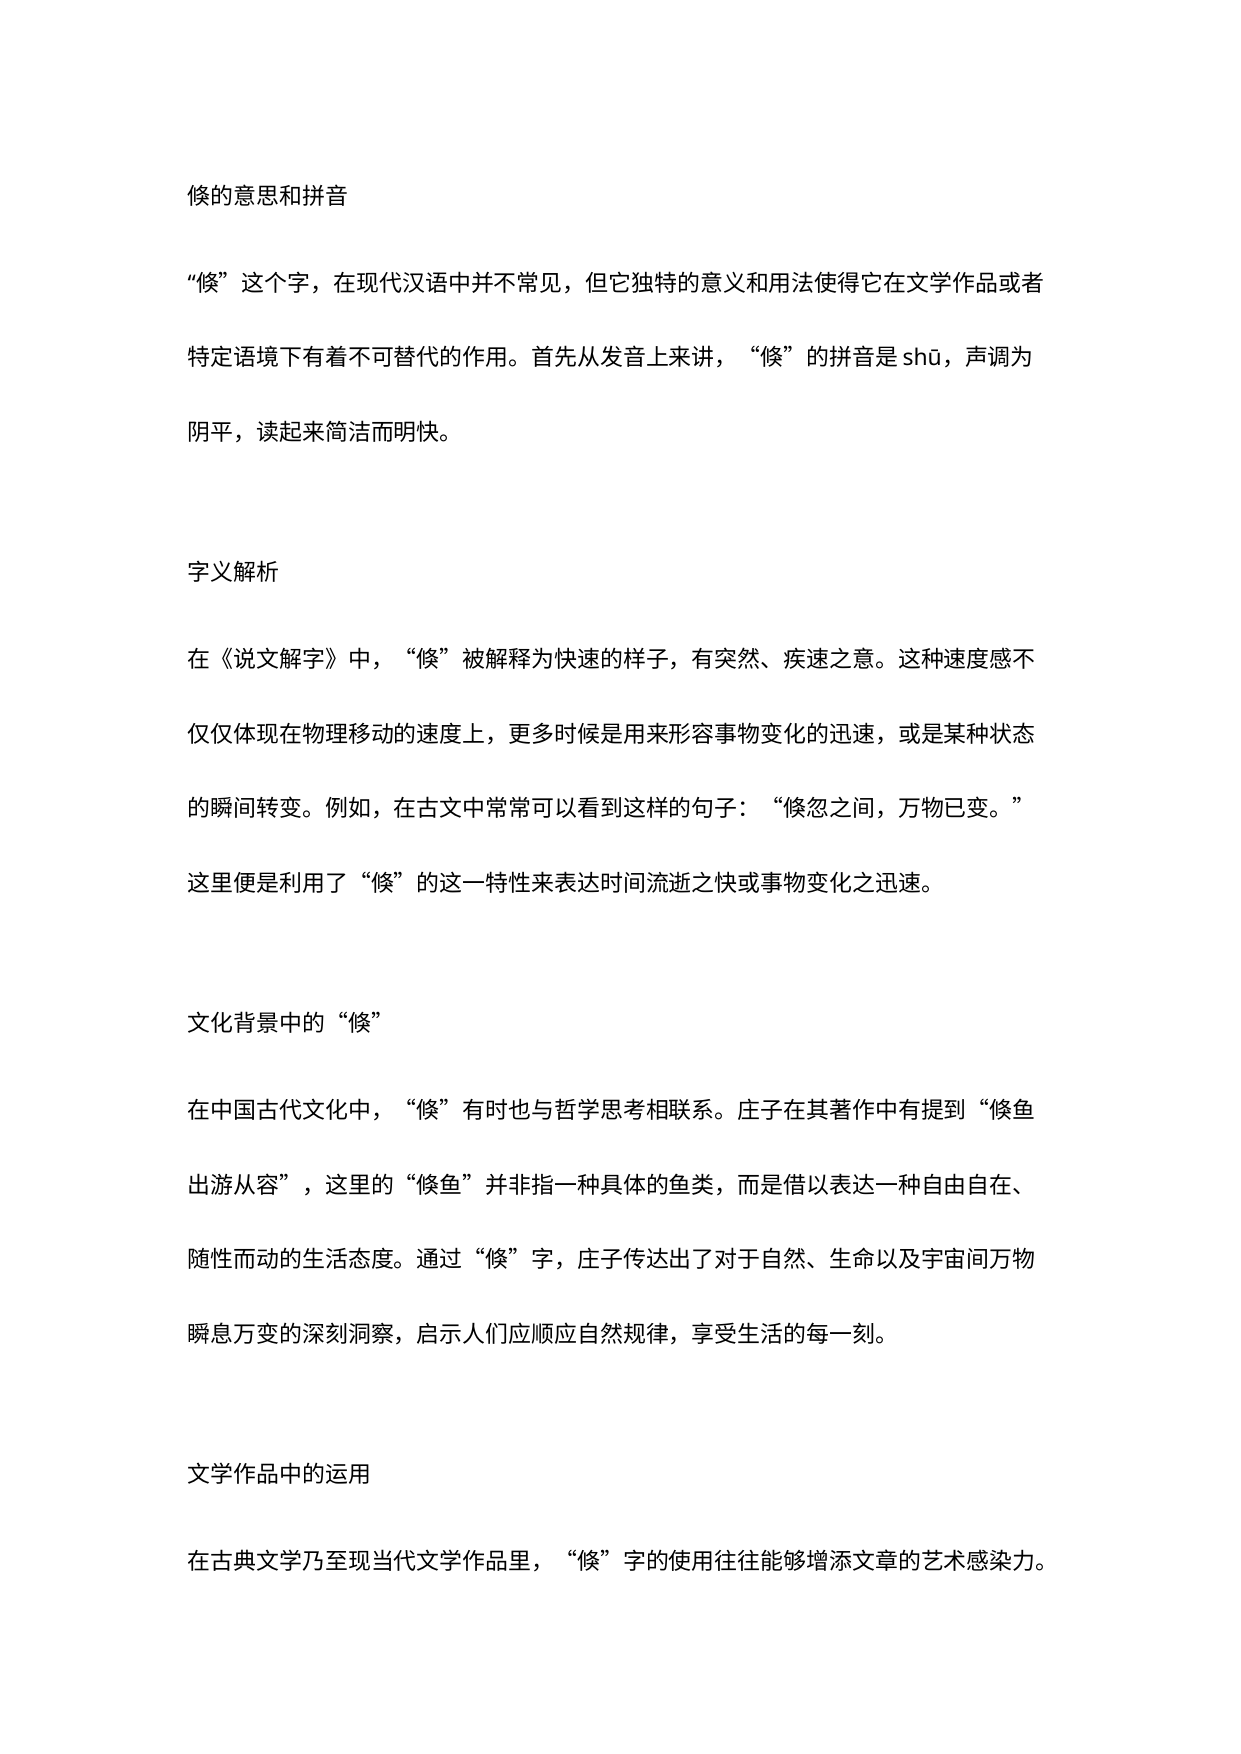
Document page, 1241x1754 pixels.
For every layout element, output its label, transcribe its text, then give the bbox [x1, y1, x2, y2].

text “倏”这个字，在现代汉语中并不常见，但它独特的意义和用法使得它在文学作品或者特定语境下有着不可替代的作用。首先从发音上来讲，“倏”的拼音是shū，声调为阴平，读起来简洁而明快。 [187, 248, 1053, 463]
text 在《说文解字》中，“倏”被解释为快速的样子，有突然、疾速之意。这种速度感不仅仅体现在物理移动的速度上，更多时候是用来形容事物变化的迅速，或是某种状态的瞬间转变。例如，在古文中常常可以看到这样的句子：“倏忽之间，万物已变。”这里便是利用了“倏”的这一特性来表达时间流逝之快或事物变化之迅速。 [187, 625, 1053, 914]
text 文化背景中的“倏” [187, 989, 1053, 1054]
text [187, 1527, 1053, 1592]
text 文学作品中的运用 [187, 1440, 1053, 1505]
text 在中国古代文化中，“倏”有时也与哲学思考相联系。庄子在其著作中有提到“倏鱼出游从容”，这里的“倏鱼”并非指一种具体的鱼类，而是借以表达一种自由自在、随性而动的生活态度。通过“倏”字，庄子传达出了对于自然、生命以及宇宙间万物瞬息万变的深刻洞察，启示人们应顺应自然规律，享受生活的每一刻。 [187, 1076, 1053, 1365]
text 字义解析 [187, 538, 1053, 603]
text 倏的意思和拼音 [187, 162, 1053, 227]
